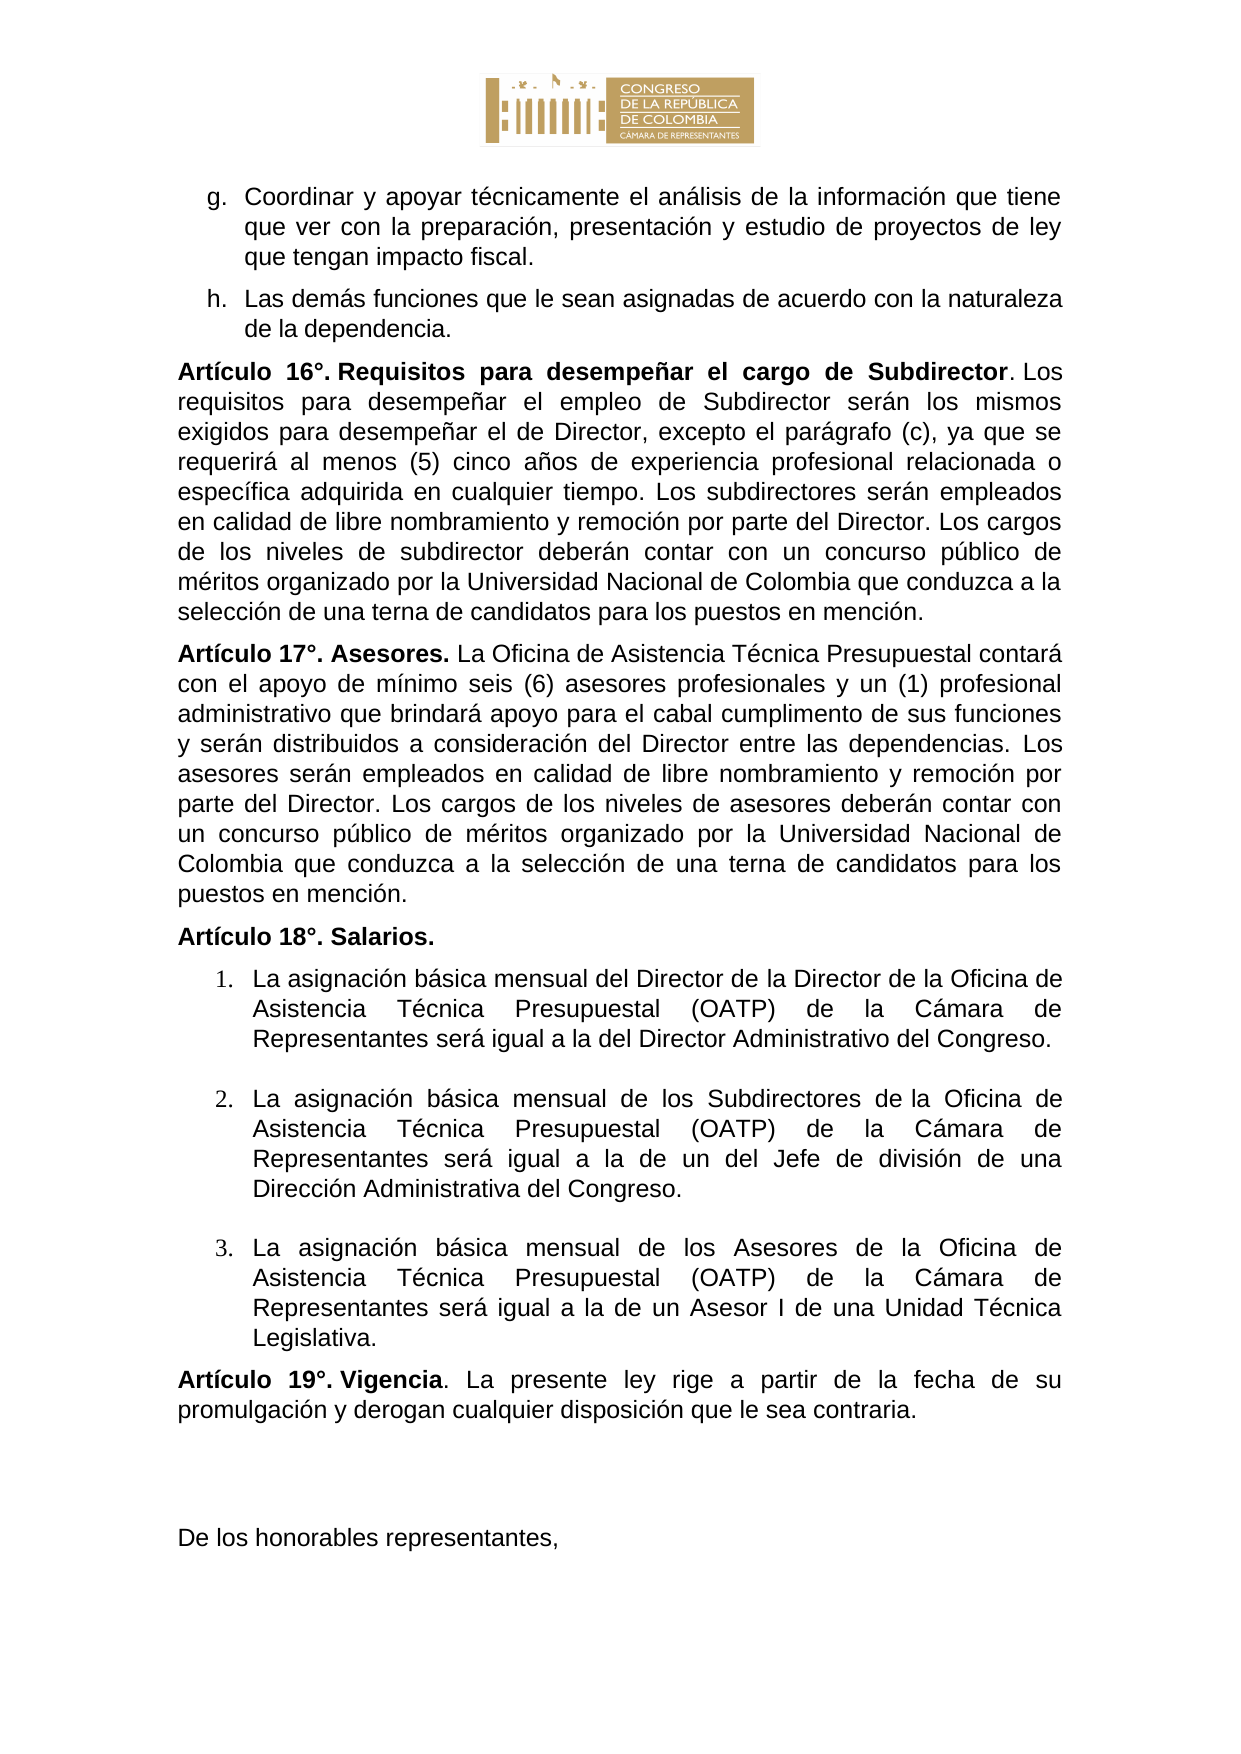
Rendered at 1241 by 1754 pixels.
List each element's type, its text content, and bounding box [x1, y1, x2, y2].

list La asignación básica mensual del Director de la Director de la Oficina de Asistencia Técnica Presupuestal (OATP) de la Cámara de Representantes será igual a la del Director Administrativo del Congreso. [215, 963, 1063, 1053]
text Artículo 16°. Requisitos para desempeñar el cargo de Subdirector. Los requisitos para desempeñar el empleo de Subdirector serán los mismos exigidos para desempeñar el de Director, excepto el parágrafo (c), ya que se requerirá al menos (5) cinco años de experiencia profesional relacionada o específica adquirida en cualquier tiempo. Los subdirectores serán empleados en calidad de libre nombramiento y remoción por parte del Director. Los cargos de los niveles de subdirector deberán contar con un concurso público de méritos organizado por la Universidad Nacional de Colombia que conduzca a la selección de una terna de candidatos para los puestos en mención. [177, 356, 1063, 626]
text Artículo 17°. Asesores. La Oficina de Asistencia Técnica Presupuestal contará con el apoyo de mínimo seis (6) asesores profesionales y un (1) profesional administrativo que brindará apoyo para el cabal cumplimento de sus funciones y serán distribuidos a consideración del Director entre las dependencias. Los asesores serán empleados en calidad de libre nombramiento y remoción por parte del Director. Los cargos de los niveles de asesores deberán contar con un concurso público de méritos organizado por la Universidad Nacional de Colombia que conduzca a la selección de una terna de candidatos para los puestos en mención. [177, 638, 1063, 908]
list La asignación básica mensual de los Asesores de la Oficina de Asistencia Técnica Presupuestal (OATP) de la Cámara de Representantes será igual a la de un Asesor I de una Unidad Técnica Legislativa. [215, 1232, 1063, 1352]
list Las demás funciones que le sean asignadas de acuerdo con la naturaleza de la dependencia. [207, 283, 1063, 343]
picture [479, 73, 761, 147]
text Artículo 18°. Salarios. [177, 921, 1063, 951]
text De los honorables representantes, [177, 1522, 1063, 1552]
text Artículo 19°. Vigencia. La presente ley rige a partir de la fecha de su promulgación y derogan cualquier disposición que le sea contraria. [177, 1364, 1063, 1424]
list La asignación básica mensual de los Subdirectores de la Oficina de Asistencia Técnica Presupuestal (OATP) de la Cámara de Representantes será igual a la de un del Jefe de división de una Dirección Administrativa del Congreso. [215, 1083, 1063, 1203]
list Coordinar y apoyar técnicamente el análisis de la información que tiene que ver con la preparación, presentación y estudio de proyectos de ley que tengan impacto fiscal. [207, 181, 1063, 271]
